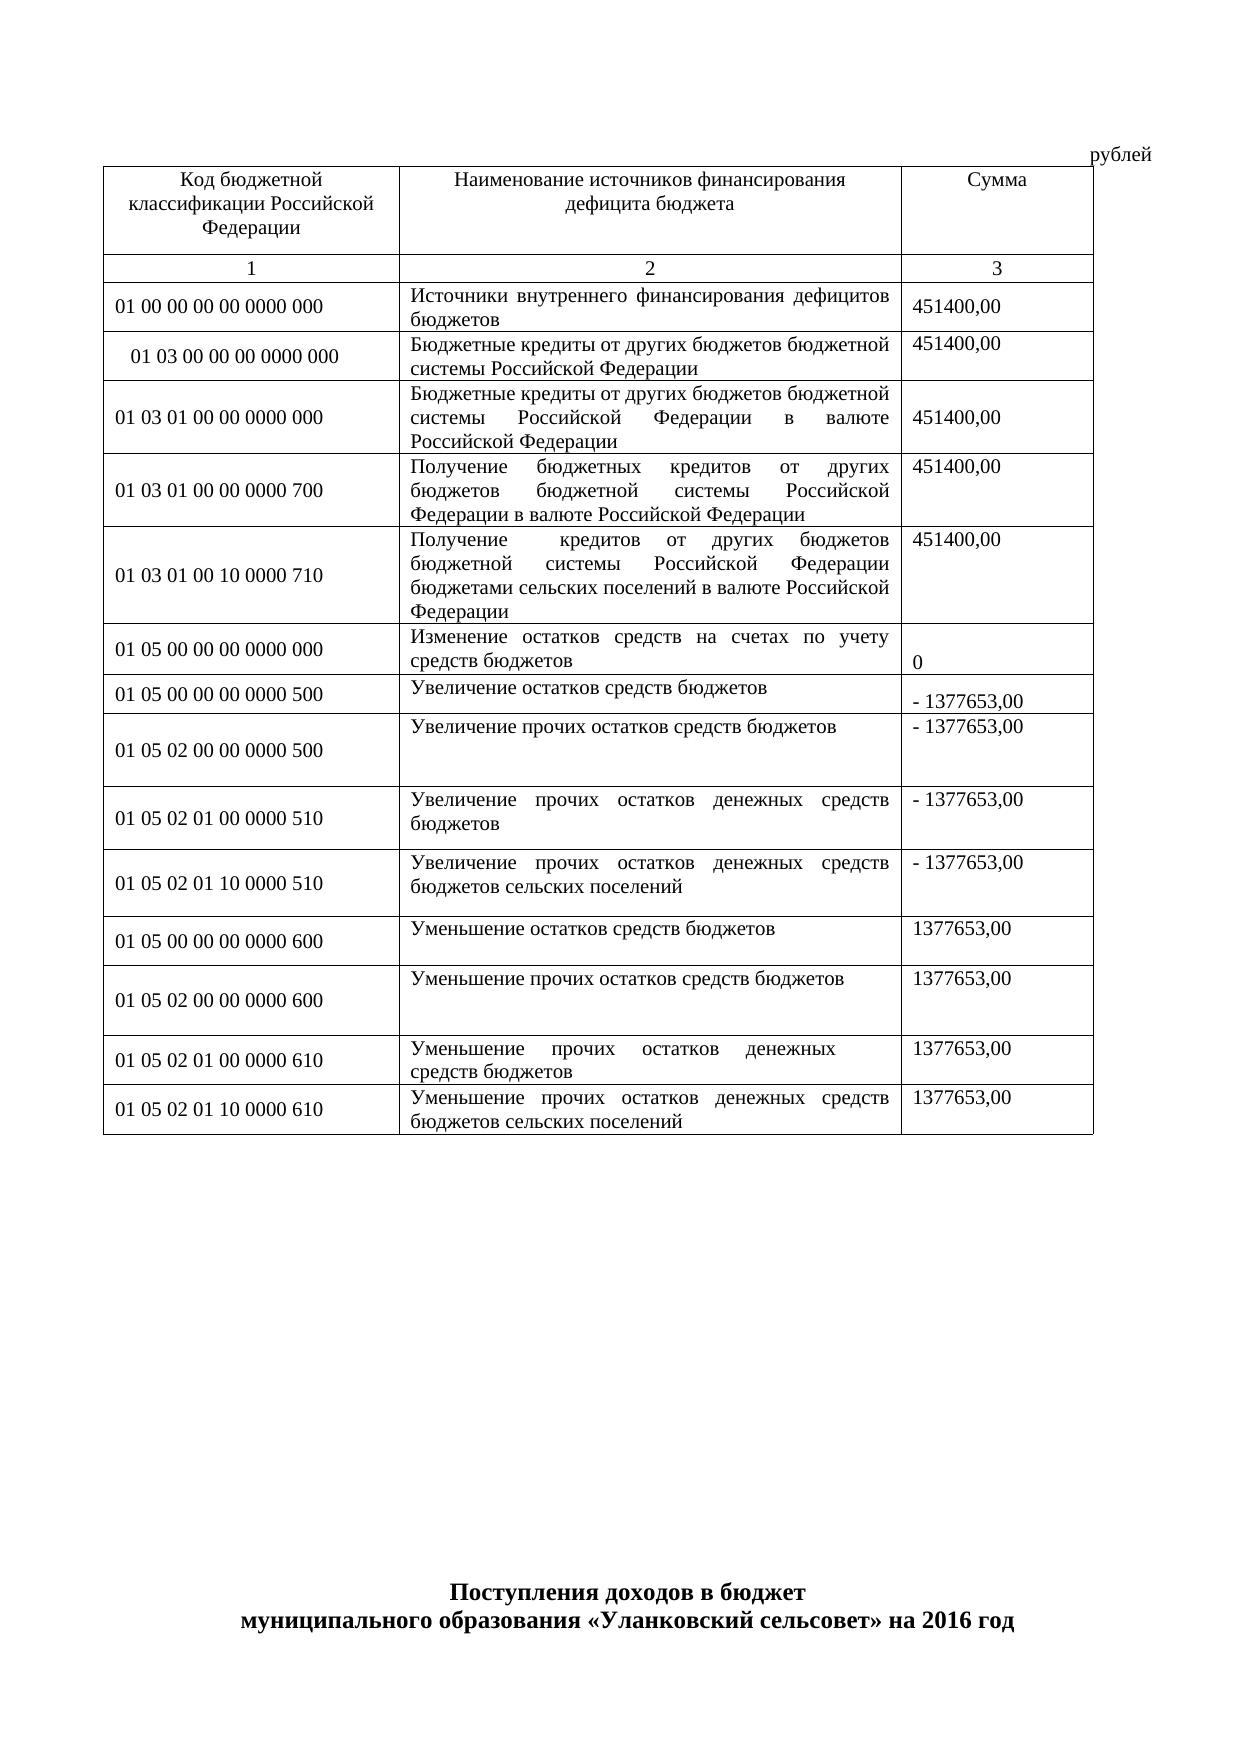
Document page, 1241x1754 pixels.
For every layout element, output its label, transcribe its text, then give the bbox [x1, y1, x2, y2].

table_cell Увеличение прочих остатков средств бюджетов [400, 714, 901, 786]
table_cell 01 00 00 00 00 0000 000 [104, 283, 399, 331]
table_cell 01 05 02 01 00 0000 510 [104, 787, 399, 849]
table_cell 451400,00 [902, 381, 1093, 453]
table_cell 01 03 01 00 00 0000 000 [104, 381, 399, 453]
table_cell Бюджетные кредиты от других бюджетов бюджетной системы Российской Федерации в валюте Российской Федерации [400, 381, 901, 453]
table_cell 01 05 02 00 00 0000 500 [104, 714, 399, 786]
table_cell 3 [902, 255, 1093, 282]
table_cell 451400,00 [902, 332, 1093, 380]
table_cell - 1377653,00 [902, 850, 1093, 916]
table_cell - 1377653,00 [902, 675, 1093, 713]
table_cell Изменение остатков средств на счетах по учету средств бюджетов [400, 624, 901, 674]
text Поступления доходов в бюджет [103, 1577, 1152, 1606]
table_cell - 1377653,00 [902, 714, 1093, 786]
table_cell 451400,00 [902, 283, 1093, 331]
table_cell Уменьшение остатков средств бюджетов [400, 917, 901, 965]
table_cell Уменьшение прочих остатков средств бюджетов [400, 966, 901, 1035]
table_cell 1377653,00 [902, 917, 1093, 965]
table_cell Бюджетные кредиты от других бюджетов бюджетной системы Российской Федерации [400, 332, 901, 380]
table_cell 01 03 00 00 00 0000 000 [104, 332, 399, 380]
table_cell Уменьшение прочих остатков денежных средств бюджетов сельских поселений [400, 1085, 901, 1134]
table_cell 01 05 00 00 00 0000 600 [104, 917, 399, 965]
table_cell Увеличение прочих остатков денежных средств бюджетов [400, 787, 901, 849]
table_cell Получение кредитов от других бюджетов бюджетной системы Российской Федерации бюджетами сельских поселений в валюте Российской Федерации [400, 527, 901, 623]
table_cell 01 03 01 00 10 0000 710 [104, 527, 399, 623]
table_cell Источники внутреннего финансирования дефицитов бюджетов [400, 283, 901, 331]
table_cell 01 05 00 00 00 0000 500 [104, 675, 399, 713]
table_cell Увеличение прочих остатков денежных средств бюджетов сельских поселений [400, 850, 901, 916]
table_cell 01 05 02 01 00 0000 610 [104, 1036, 399, 1084]
table_cell 2 [400, 255, 901, 282]
table_cell 01 05 02 00 00 0000 600 [104, 966, 399, 1035]
table_cell 01 05 02 01 10 0000 610 [104, 1085, 399, 1134]
table_cell 01 05 02 01 10 0000 510 [104, 850, 399, 916]
table_cell 1 [104, 255, 399, 282]
table_cell 451400,00 [902, 527, 1093, 623]
table_cell 01 03 01 00 00 0000 700 [104, 454, 399, 526]
text рублей [103, 142, 1152, 166]
table_cell 0 [902, 624, 1093, 674]
table_cell 1377653,00 [902, 1036, 1093, 1084]
table_header Наименование источников финансирования дефицита бюджета [400, 167, 901, 254]
table_cell 1377653,00 [902, 966, 1093, 1035]
table_cell 1377653,00 [902, 1085, 1093, 1134]
table_cell Получение бюджетных кредитов от других бюджетов бюджетной системы Российской Федерации в валюте Российской Федерации [400, 454, 901, 526]
table_header Сумма [902, 167, 1093, 254]
table_cell Увеличение остатков средств бюджетов [400, 675, 901, 713]
text муниципального образования «Уланковский сельсовет» на 2016 год [103, 1606, 1152, 1634]
table_header Код бюджетной классификации Российской Федерации [104, 167, 399, 254]
table_cell Уменьшение прочих остатков денежных средств бюджетов [400, 1036, 901, 1084]
table_cell 01 05 00 00 00 0000 000 [104, 624, 399, 674]
table_cell - 1377653,00 [902, 787, 1093, 849]
table_cell 451400,00 [902, 454, 1093, 526]
